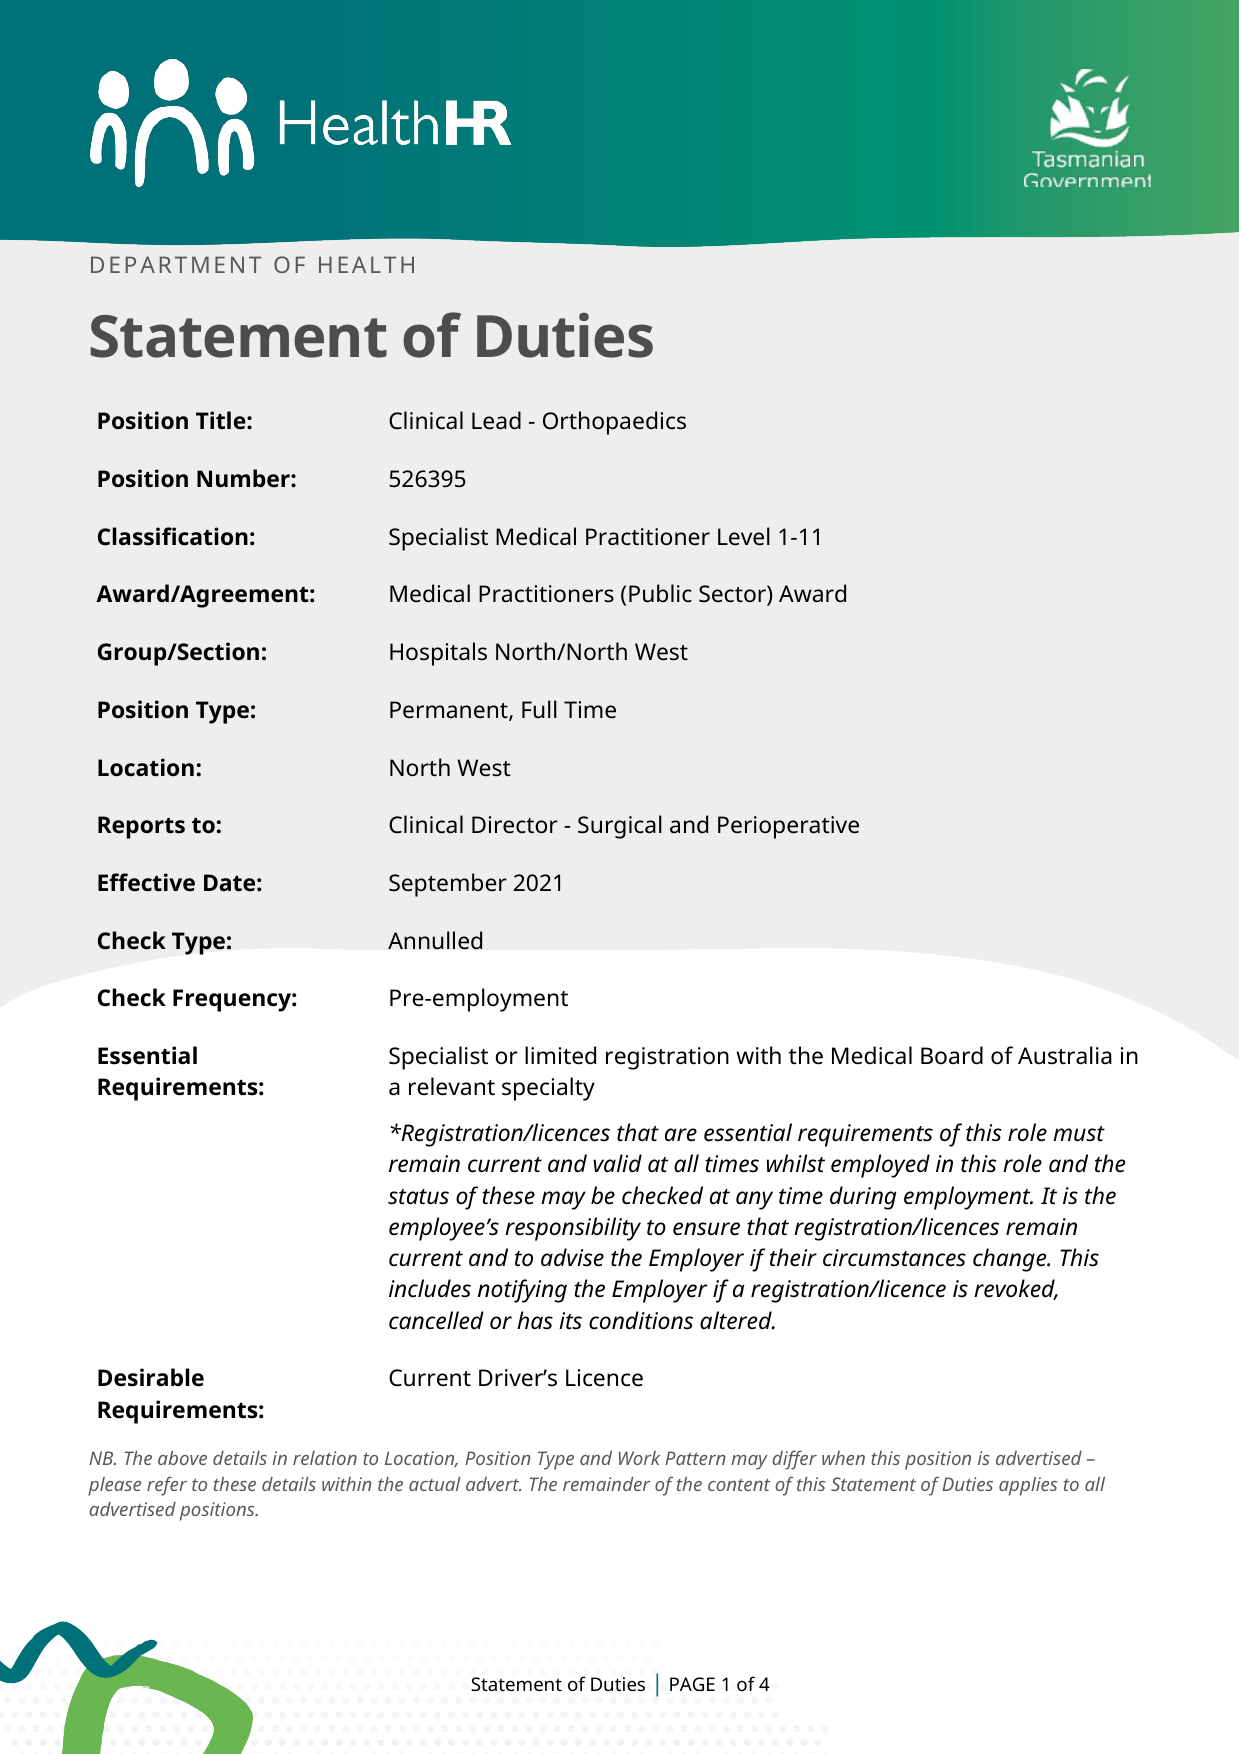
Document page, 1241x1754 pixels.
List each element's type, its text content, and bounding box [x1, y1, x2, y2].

table_cell Clinical Director - Surgical and Perioperative [377, 803, 1152, 861]
table_cell Current Driver’s Licence [377, 1356, 1152, 1445]
table_cell Group/Section: [85, 630, 377, 688]
table_cell Essential Requirements: [85, 1034, 377, 1356]
text NB. The above details in relation to Location, Position Type and Work Pattern may differ when this position is advertised – please refer to these details within the actual advert. The remainder of the content of this Statement of Duties applies to all advertised positions. [89, 1445, 1152, 1522]
table_cell September 2021 [377, 861, 1152, 919]
title Statement of Duties [89, 295, 1152, 374]
table_cell 526395 [377, 457, 1152, 515]
table_cell Desirable Requirements: [85, 1356, 377, 1445]
table_cell Location: [85, 746, 377, 803]
table_cell Position Type: [85, 688, 377, 746]
table_cell Effective Date: [85, 861, 377, 919]
table_cell Award/Agreement: [85, 573, 377, 630]
table_header Clinical Lead - Orthopaedics [377, 399, 1152, 457]
picture [0, 1580, 1209, 1754]
table_cell Check Frequency: [85, 976, 377, 1034]
table_cell Position Number: [85, 457, 377, 515]
table_cell Specialist Medical Practitioner Level 1-11 [377, 515, 1152, 572]
picture [0, 0, 1239, 1196]
table_cell Classification: [85, 515, 377, 572]
text DEPARTMENT OF HEALTH [89, 249, 1152, 280]
table_header Position Title: [85, 399, 377, 457]
table_cell Hospitals North/North West [377, 630, 1152, 688]
table_cell Check Type: [85, 919, 377, 976]
table_cell Specialist or limited registration with the Medical Board of Australia in a relevant specialty *Registration/licences that are essential requirements of this role must remain current and valid at all times whilst employed in this role and the status of these may be checked at any time during employment. It is the employee’s responsibility to ensure that registration/licences remain current and to advise the Employer if their circumstances change. This includes notifying the Employer if a registration/licence is revoked, cancelled or has its conditions altered. [377, 1034, 1152, 1356]
table_cell Reports to: [85, 803, 377, 861]
